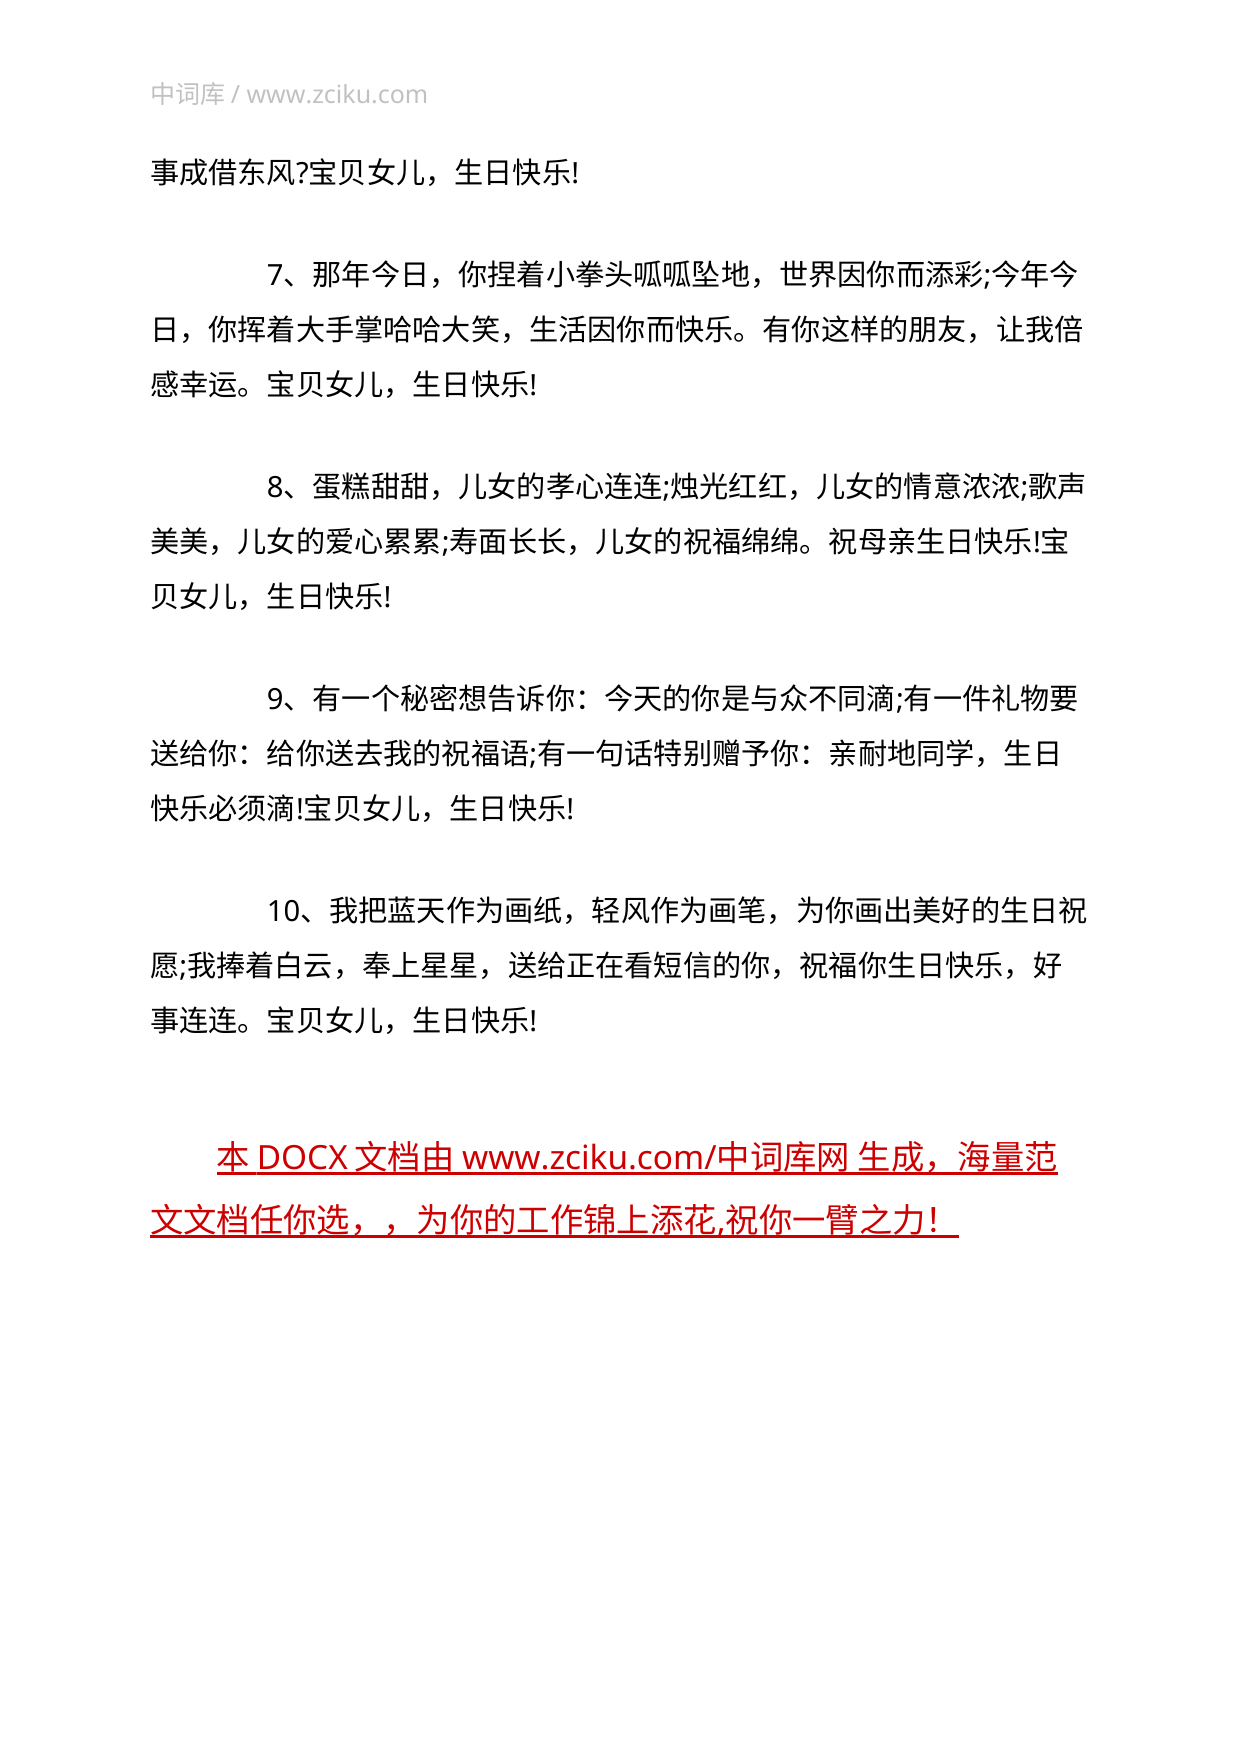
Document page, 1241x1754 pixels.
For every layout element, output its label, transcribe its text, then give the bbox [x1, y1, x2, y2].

text 本DOCX文档由 www.zciku.com/中词库网 生成，海量范文文档任你选，，为你的工作锦上添花,祝你一臂之力！ [150, 1131, 1090, 1242]
text 9、有一个秘密想告诉你：今天的你是与众不同滴;有一件礼物要送给你：给你送去我的祝福语;有一句话特别赠予你：亲耐地同学，生日快乐必须滴!宝贝女儿，生日快乐! [150, 676, 1090, 828]
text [150, 150, 1090, 192]
text 7、那年今日，你捏着小拳头呱呱坠地，世界因你而添彩;今年今日，你挥着大手掌哈哈大笑，生活因你而快乐。有你这样的朋友，让我倍感幸运。宝贝女儿，生日快乐! [150, 252, 1090, 404]
text 8、蛋糕甜甜，儿女的孝心连连;烛光红红，儿女的情意浓浓;歌声美美，儿女的爱心累累;寿面长长，儿女的祝福绵绵。祝母亲生日快乐!宝贝女儿，生日快乐! [150, 464, 1090, 616]
text 10、我把蓝天作为画纸，轻风作为画笔，为你画出美好的生日祝愿;我捧着白云，奉上星星，送给正在看短信的你，祝福你生日快乐，好事连连。宝贝女儿，生日快乐! [150, 888, 1090, 1040]
